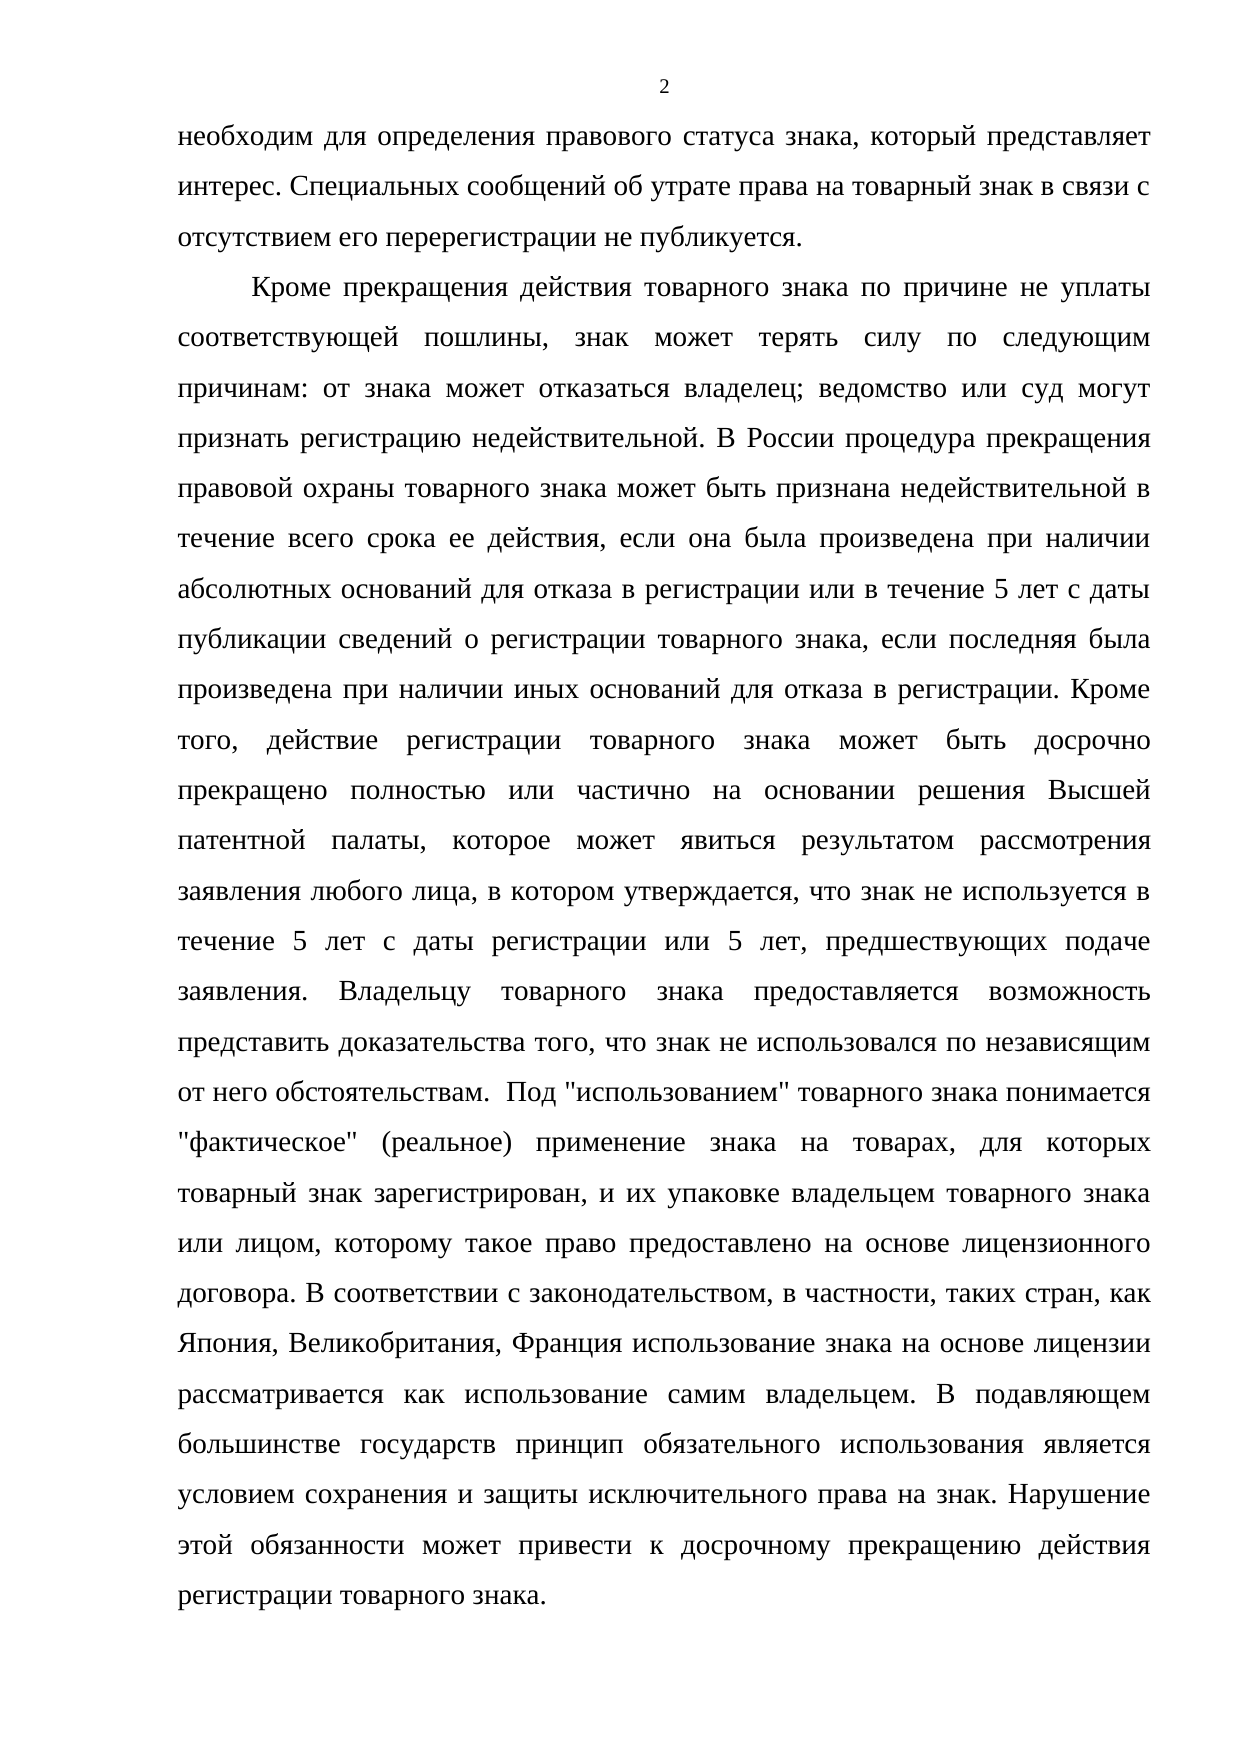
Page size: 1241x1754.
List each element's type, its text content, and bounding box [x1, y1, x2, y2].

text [177, 118, 1152, 252]
text Кроме прекращения действия товарного знака по причине не уплаты соответствующей пошлины, знак может терять силу по следующим причинам: от знака может отказаться владелец; ведомство или суд могут признать регистрацию недействительной. В России процедура прекращения правовой охраны товарного знака может быть признана недействительной в течение всего срока ее действия, если она была произведена при наличии абсолютных оснований для отказа в регистрации или в течение 5 лет с даты публикации сведений о регистрации товарного знака, если последняя была произведена при наличии иных оснований для отказа в регистрации. Кроме того, действие регистрации товарного знака может быть досрочно прекращено полностью или частично на основании решения Высшей патентной палаты, которое может явиться результатом рассмотрения заявления любого лица, в котором утверждается, что знак не используется в течение 5 лет с даты регистрации или 5 лет, предшествующих подаче заявления. Владельцу товарного знака предоставляется возможность представить доказательства того, что знак не использовался по независящим от него обстоятельствам. Под "использованием" товарного знака понимается "фактическое" (реальное) применение знака на товарах, для которых товарный знак зарегистрирован, и их упаковке владельцем товарного знака или лицом, которому такое право предоставлено на основе лицензионного договора. В соответствии с законодательством, в частности, таких стран, как Япония, Великобритания, Франция использование знака на основе лицензии рассматривается как использование самим владельцем. В подавляющем большинстве государств принцип обязательного использования является условием сохранения и защиты исключительного права на знак. Нарушение этой обязанности может привести к досрочному прекращению действия регистрации товарного знака. [177, 269, 1152, 1611]
